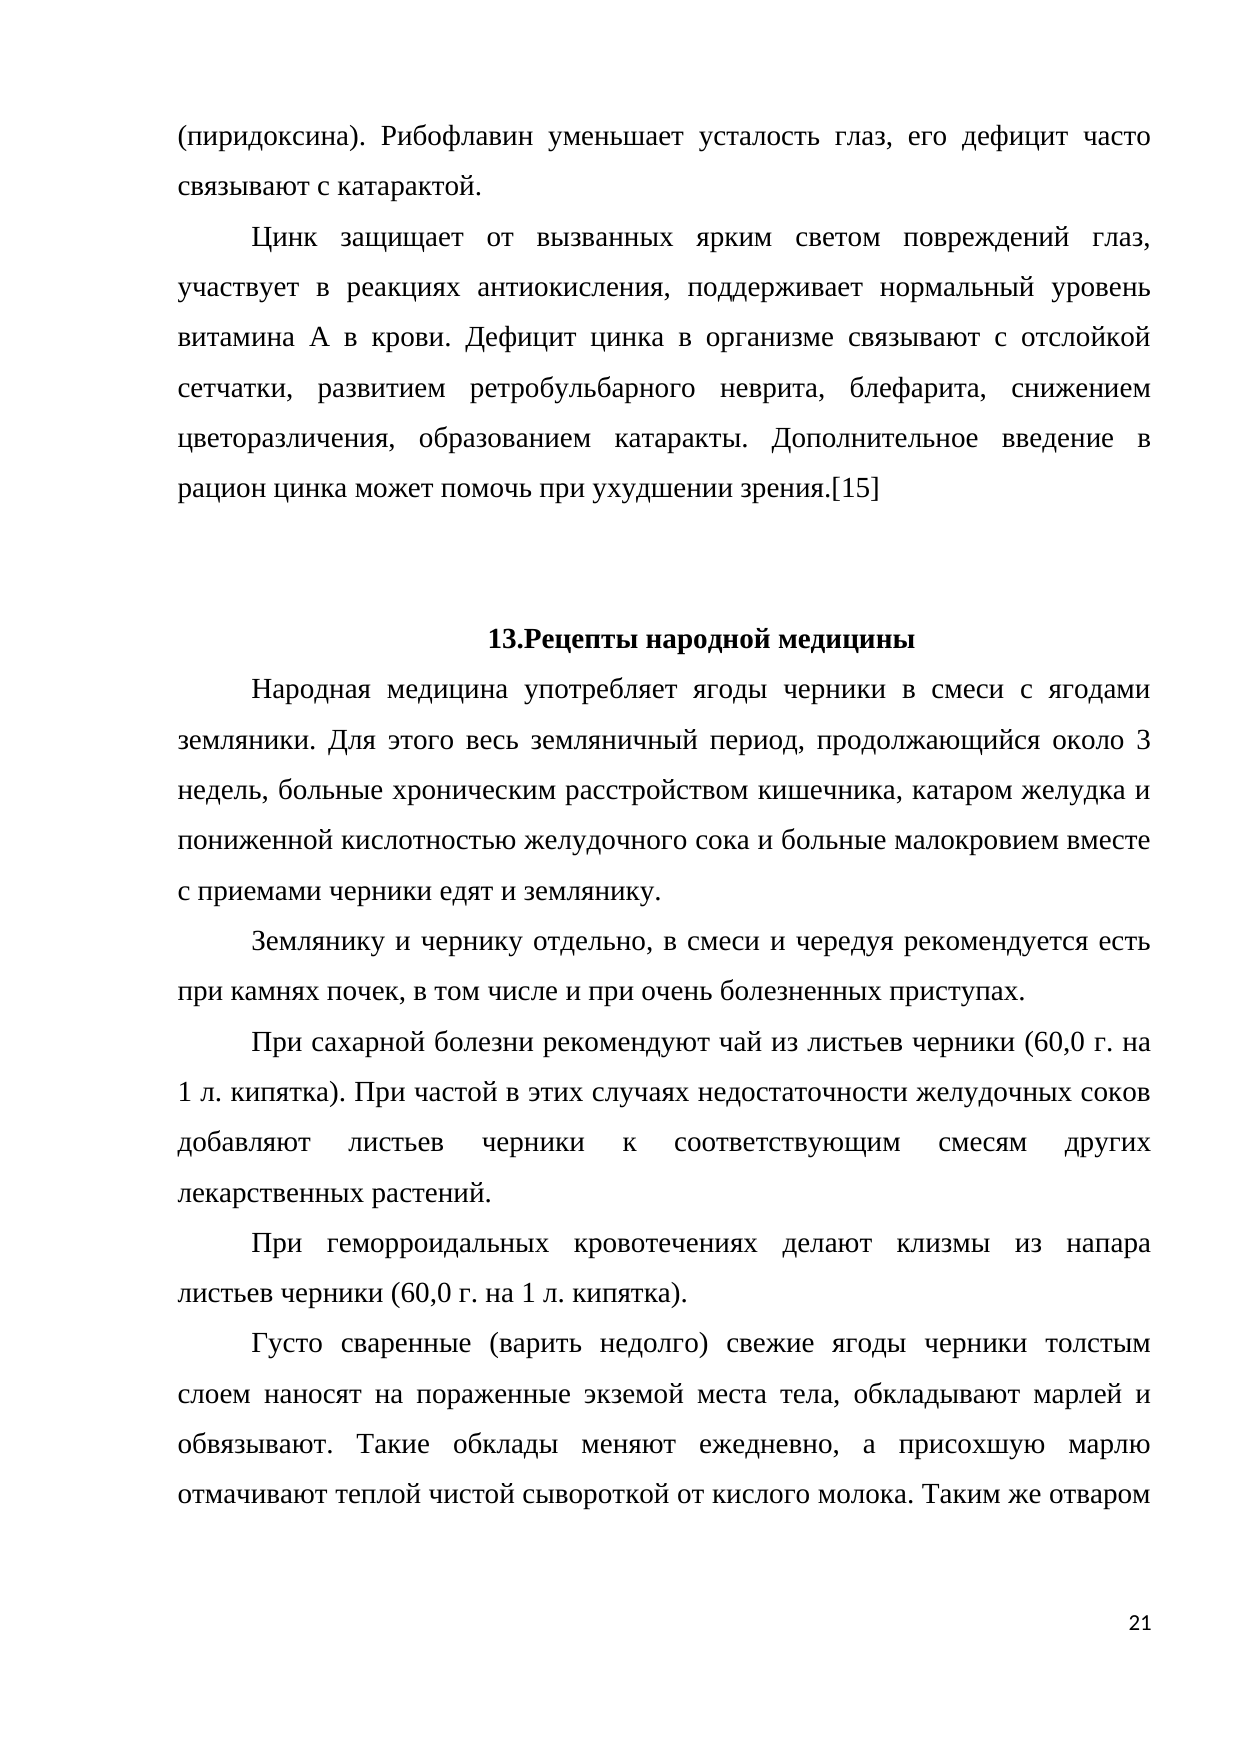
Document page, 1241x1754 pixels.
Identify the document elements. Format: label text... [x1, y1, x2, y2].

text Народная медицина употребляет ягоды черники в смеси с ягодами земляники. Для этого весь земляничный период, продолжающийся около 3 недель, больные хроническим расстройством кишечника, катаром желудка и пониженной кислотностью желудочного сока и больные малокровием вместе с приемами черники едят и землянику. [177, 672, 1152, 906]
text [177, 1326, 1152, 1510]
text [177, 118, 1152, 202]
text Цинк защищает от вызванных ярким светом повреждений глаз, участвует в реакциях антиокисления, поддерживает нормальный уровень витамина А в крови. Дефицит цинка в организме связывают с отслойкой сетчатки, развитием ретробульбарного неврита, блефарита, снижением цветоразличения, образованием катаракты. Дополнительное введение в рацион цинка может помочь при ухудшении зрения.[15] [177, 219, 1152, 504]
text 13.Рецепты народной медицины [177, 621, 1152, 655]
text При геморроидальных кровотечениях делают клизмы из напара листьев черники (60,0 г. на 1 л. кипятка). [177, 1225, 1152, 1309]
text При сахарной болезни рекомендуют чай из листьев черники (60,0 г. на 1 л. кипятка). При частой в этих случаях недостаточности желудочных соков добавляют листьев черники к соответствующим смесям других лекарственных растений. [177, 1024, 1152, 1208]
text Землянику и чернику отдельно, в смеси и чередуя рекомендуется есть при камнях почек, в том числе и при очень болезненных приступах. [177, 923, 1152, 1007]
